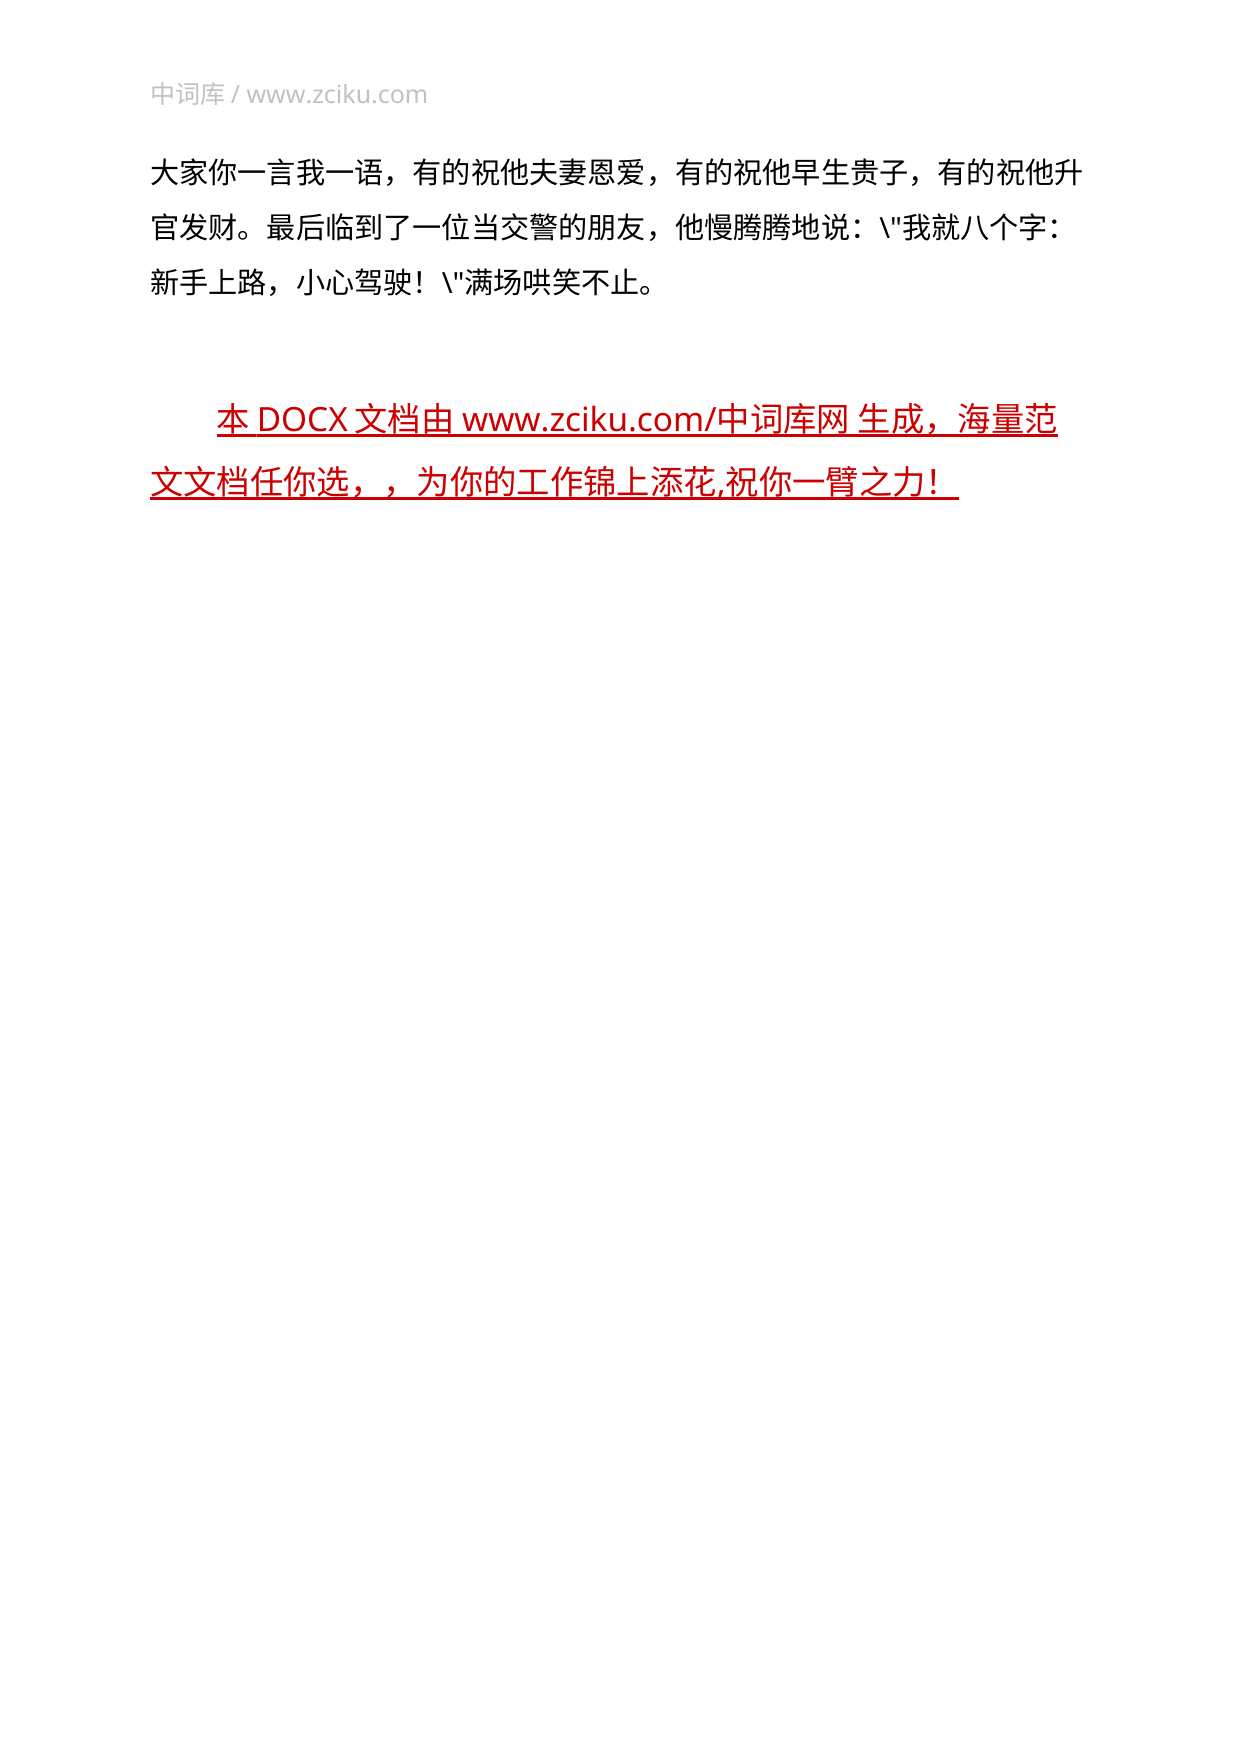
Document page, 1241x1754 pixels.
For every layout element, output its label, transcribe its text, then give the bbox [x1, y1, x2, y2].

text 本DOCX文档由 www.zciku.com/中词库网 生成，海量范文文档任你选，，为你的工作锦上添花,祝你一臂之力！ [150, 393, 1090, 504]
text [150, 150, 1090, 302]
